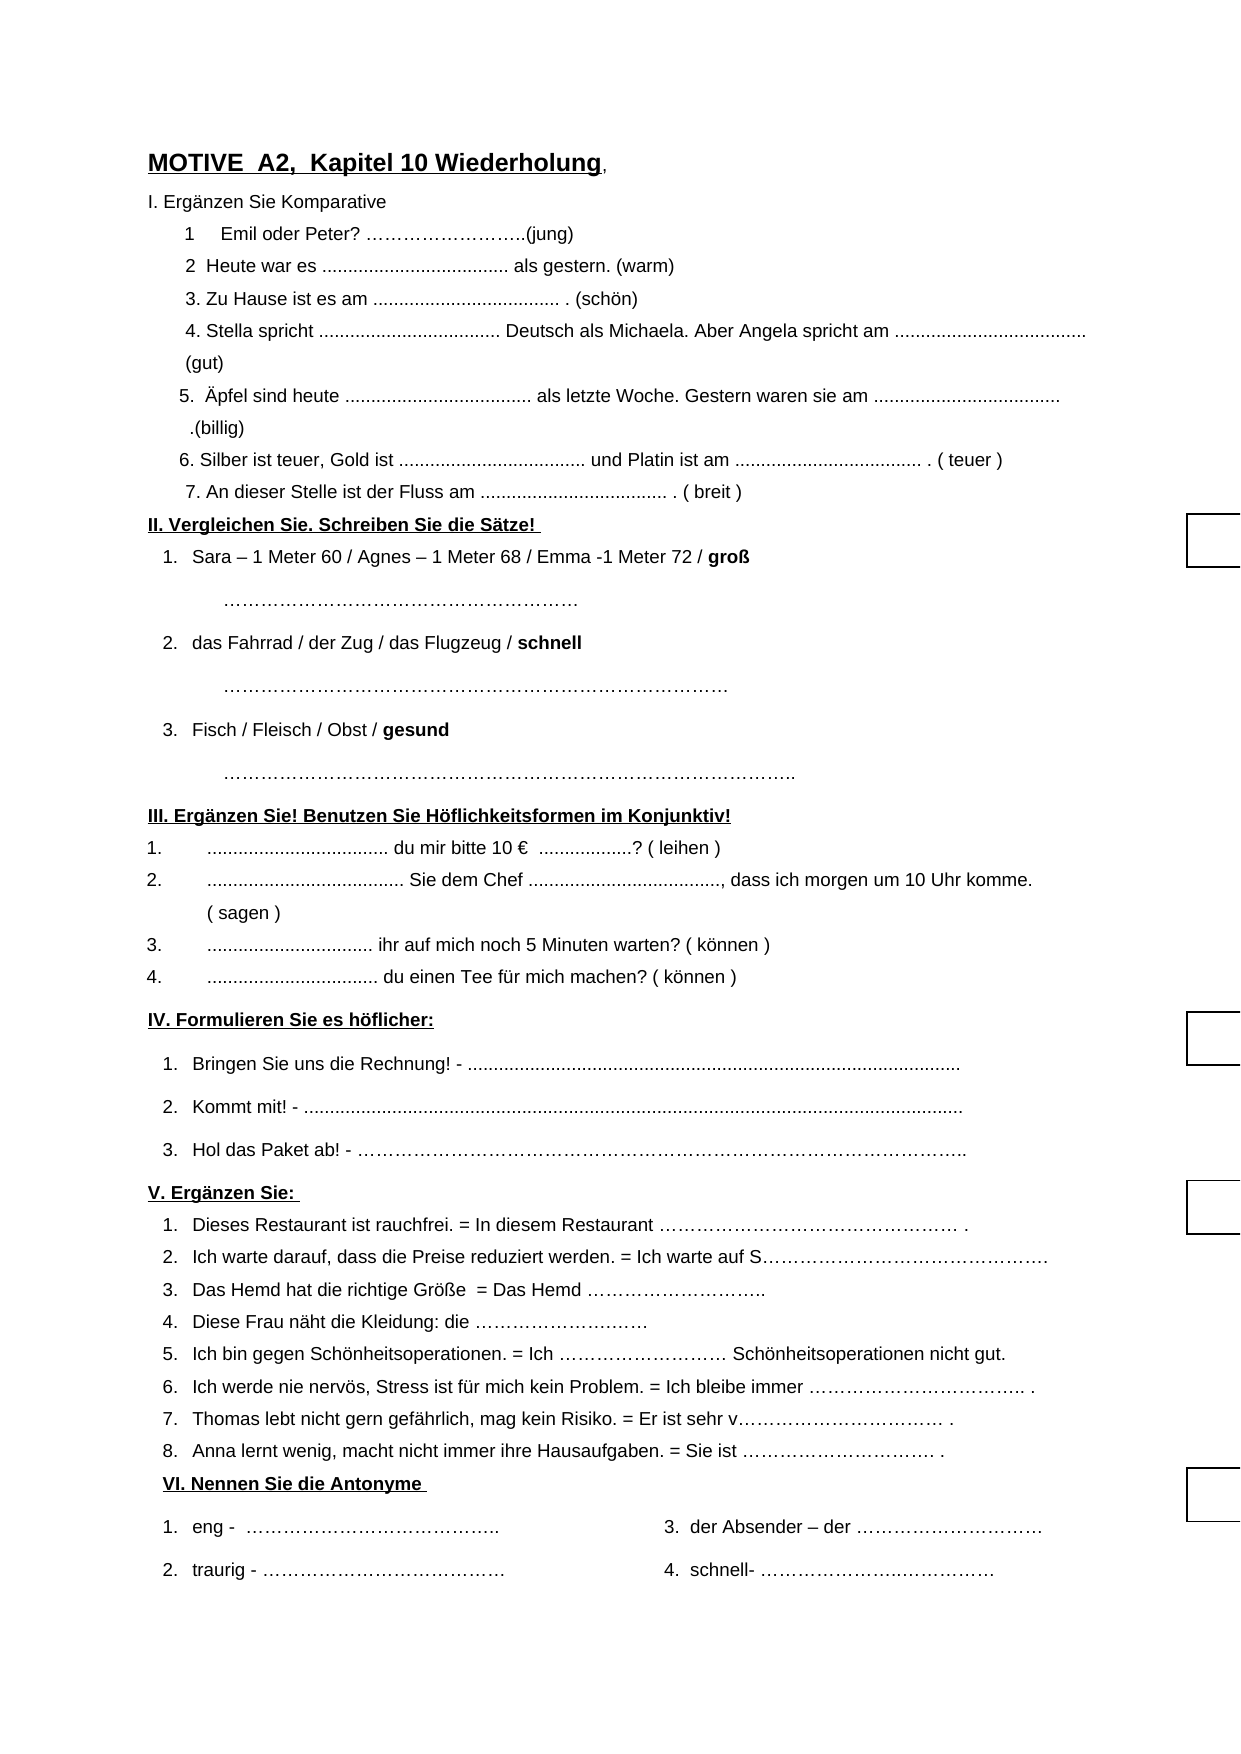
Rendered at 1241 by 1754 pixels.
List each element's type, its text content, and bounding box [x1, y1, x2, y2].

list Ich warte darauf, dass die Preise reduziert werden. = Ich warte auf S………………………………………. [162, 1246, 1093, 1268]
list Anna lernt wenig, macht nicht immer ihre Hausaufgaben. = Sie ist …………………………. . [162, 1440, 1093, 1462]
list Ich werde nie nervös, Stress ist für mich kein Problem. = Ich bleibe immer …………………………….. . [162, 1376, 1093, 1397]
text VI. Nennen Sie die Antonyme [162, 1472, 1093, 1494]
text 7. An dieser Stelle ist der Fluss am .................................... . ( breit ) [185, 481, 1093, 503]
list Ich bin gegen Schönheitsoperationen. = Ich ……………………… Schönheitsoperationen nicht gut. [162, 1343, 1093, 1365]
text 4. Stella spricht ................................... Deutsch als Michaela. Aber Angela spricht am .....................................(gut) [185, 320, 1093, 374]
list ................................ ihr auf mich noch 5 Minuten warten? ( können ) [146, 934, 1093, 955]
list eng - ………………………………….. 3. der Absender – der ………………………… [162, 1516, 1093, 1537]
list Sara – 1 Meter 60 / Agnes – 1 Meter 68 / Emma -1 Meter 72 / groß ………………………………………………… [162, 546, 1093, 611]
text IV. Formulieren Sie es höflicher: [148, 1009, 1093, 1031]
list das Fahrrad / der Zug / das Flugzeug / schnell ……………………………………………………………………… [162, 632, 1093, 697]
text II. Vergleichen Sie. Schreiben Sie die Sätze! [148, 514, 1093, 535]
text V. Ergänzen Sie: [148, 1182, 1093, 1203]
list Hol das Paket ab! - …………………………………………………………………………………….. [162, 1139, 1093, 1160]
text 3. Zu Hause ist es am .................................... . (schön) [185, 288, 1093, 309]
text .(billig) [148, 417, 1093, 438]
list ................................. du einen Tee für mich machen? ( können ) [146, 966, 1093, 988]
list ...................................... Sie dem Chef ....................................., dass ich morgen um 10 Uhr komme. ( sagen ) [146, 869, 1093, 923]
list Fisch / Fleisch / Obst / gesund ……………………………………………………………………………….. [162, 718, 1093, 783]
list Thomas lebt nicht gern gefährlich, mag kein Risiko. = Er ist sehr v…………………………… . [162, 1408, 1093, 1429]
text I. Ergänzen Sie Komparative [148, 191, 1093, 212]
text 6. Silber ist teuer, Gold ist .................................... und Platin ist am .................................... . ( teuer ) [148, 449, 1093, 471]
text 1 Emil oder Peter? ……………………..(jung) [148, 223, 1093, 244]
list traurig - ………………………………… 4. schnell- …………………..…………… [162, 1559, 1093, 1580]
list Das Hemd hat die richtige Größe = Das Hemd ……………………….. [162, 1279, 1093, 1300]
text 2 Heute war es .................................... als gestern. (warm) [185, 255, 1093, 277]
text 1. Bringen Sie uns die Rechnung! - ............................................................................................... [162, 1052, 1093, 1074]
text MOTIVE A2, Kapitel 10 Wiederholung, [148, 148, 1093, 176]
list Diese Frau näht die Kleidung: die ………………….…… [162, 1311, 1093, 1332]
text 5. Äpfel sind heute .................................... als letzte Woche. Gestern waren sie am .................................... [148, 384, 1093, 406]
list ................................... du mir bitte 10 € ..................? ( leihen ) [146, 837, 1093, 858]
text III. Ergänzen Sie! Benutzen Sie Höflichkeitsformen im Konjunktiv! [148, 805, 1093, 826]
list Dieses Restaurant ist rauchfrei. = In diesem Restaurant ………………………………………… . [162, 1214, 1093, 1236]
list Kommt mit! - ............................................................................................................................... [162, 1096, 1093, 1117]
